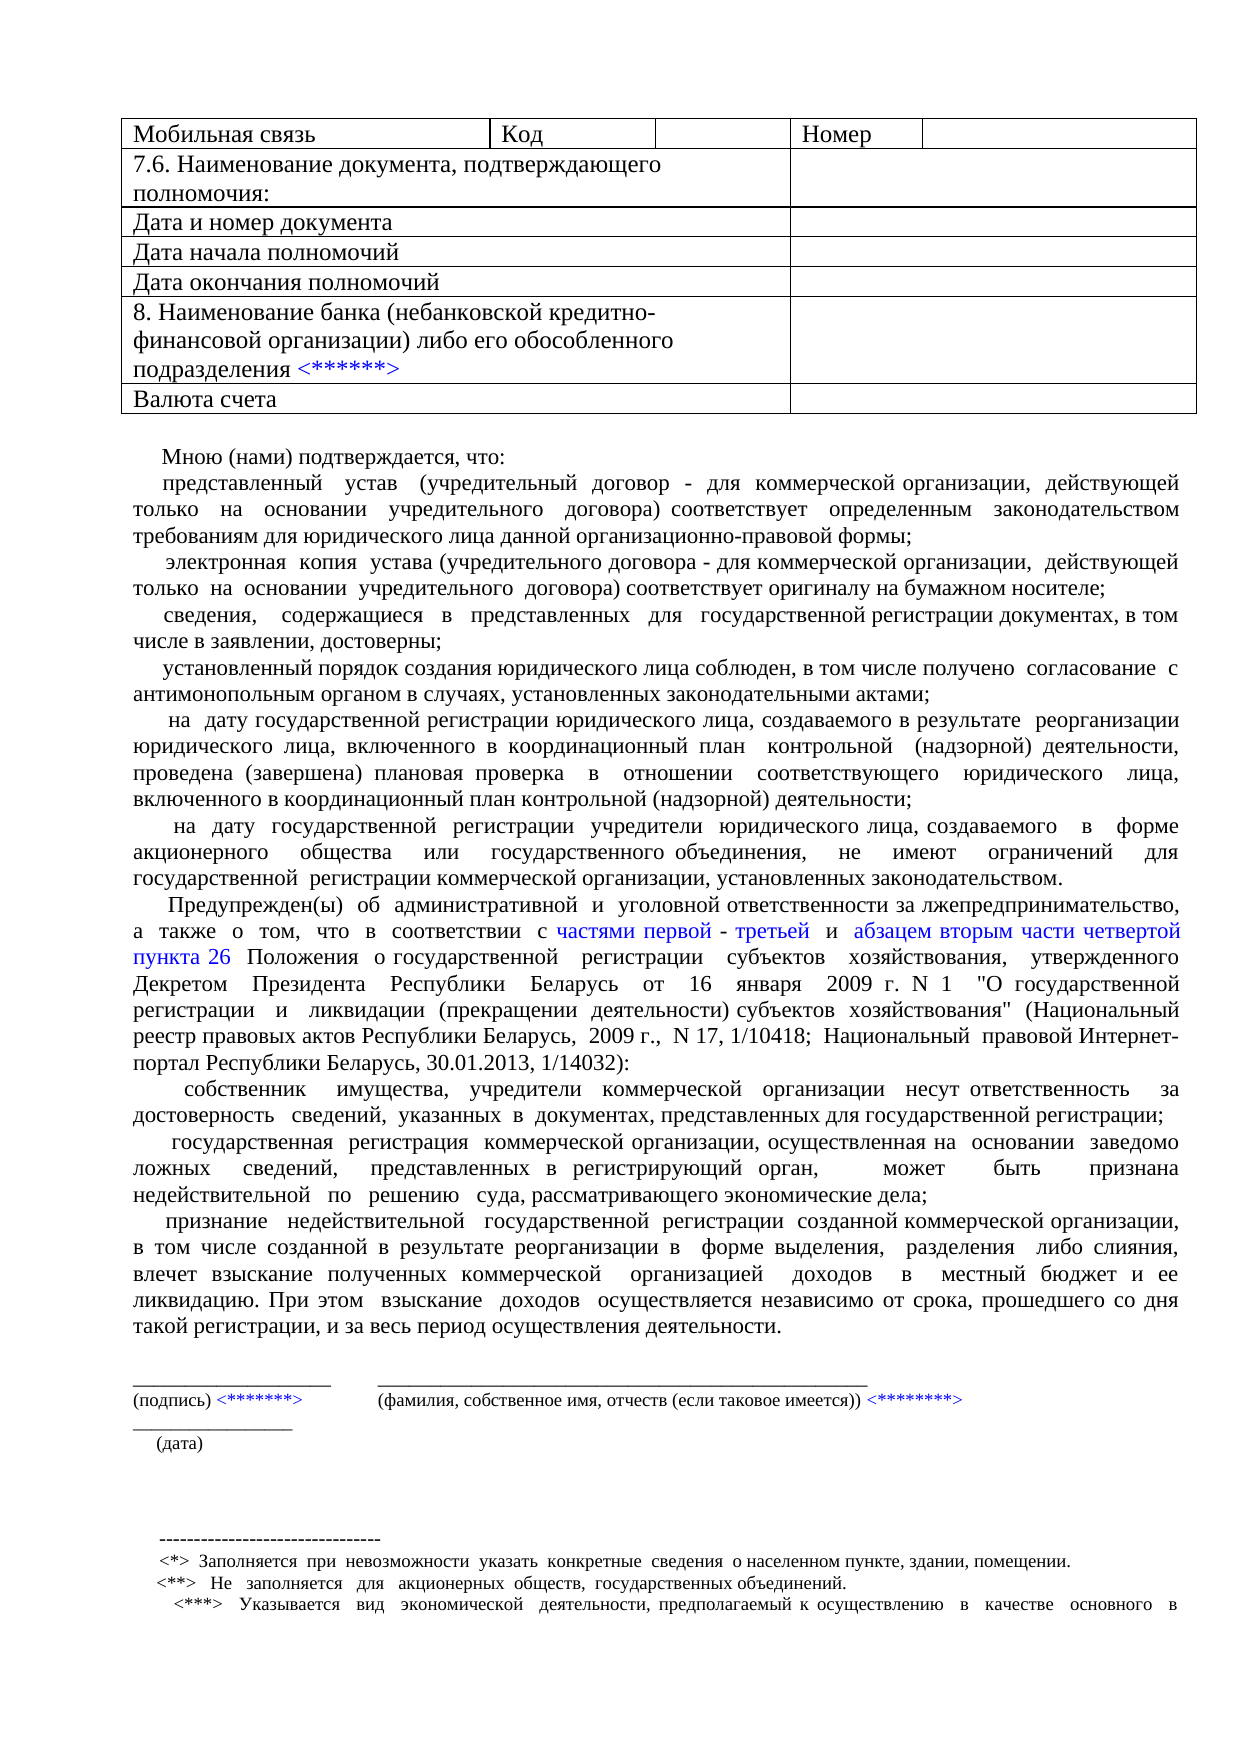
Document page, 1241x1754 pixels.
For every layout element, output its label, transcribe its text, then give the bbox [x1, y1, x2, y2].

text сведения, содержащиеся в представленных для государственной регистрации документах, в том числе в заявлении, достоверны; [133, 601, 1181, 653]
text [133, 1593, 1181, 1615]
text ___________________ _______________________________________________ [133, 1365, 1181, 1389]
text (дата) [133, 1432, 1181, 1454]
text государственная регистрация коммерческой организации, осуществленная на основании заведомо ложных сведений, представленных в регистрирующий орган, может быть признана недействительной по решению суда, рассматривающего экономические дела; [133, 1128, 1181, 1207]
table_cell [791, 208, 1196, 236]
table_cell Дата и номер документа [122, 208, 790, 236]
table_cell [791, 237, 1196, 266]
table_cell 7.6. Наименование документа, подтверждающего полномочия: [122, 149, 790, 206]
table_cell [791, 384, 1196, 413]
text _________________ [133, 1411, 1181, 1432]
table_cell Дата окончания полномочий [122, 267, 790, 296]
text Мною (нами) подтверждается, что: [133, 443, 1181, 469]
table_cell 8. Наименование банка (небанковской кредитно-финансовой организации) либо его обособленного подразделения <******> [122, 297, 790, 383]
text собственник имущества, учредители коммерческой организации несут ответственность за достоверность сведений, указанных в документах, представленных для государственной регистрации; [133, 1075, 1181, 1128]
text (подпись) <*******> (фамилия, собственное имя, отчеств (если таковое имеется)) <********> [133, 1389, 1181, 1411]
table_cell Код [491, 119, 655, 148]
table_cell [791, 267, 1196, 296]
text <*> Заполняется при невозможности указать конкретные сведения о населенном пункте, здании, помещении. [133, 1550, 1181, 1572]
table_cell [791, 149, 1196, 206]
text на дату государственной регистрации юридического лица, создаваемого в результате реорганизации юридического лица, включенного в координационный план контрольной (надзорной) деятельности, проведена (завершена) плановая проверка в отношении соответствующего юридического лица, включенного в координационный план контрольной (надзорной) деятельности; [133, 706, 1181, 812]
text <**> Не заполняется для акционерных обществ, государственных объединений. [133, 1572, 1181, 1593]
table_cell [923, 119, 1196, 148]
text электронная копия устава (учредительного договора - для коммерческой организации, действующей только на основании учредительного договора) соответствует оригиналу на бумажном носителе; [133, 548, 1181, 601]
table_cell Валюта счета [122, 384, 790, 413]
table_cell Мобильная связь [122, 119, 489, 148]
table_cell [791, 297, 1196, 383]
text Предупрежден(ы) об административной и уголовной ответственности за лжепредпринимательство, а также о том, что в соответствии с частями первой - третьей и абзацем вторым части четвертой пункта 26 Положения о государственной регистрации субъектов хозяйствования, утвержденного Декретом Президента Республики Беларусь от 16 января . N 1 "О государственной регистрации и ликвидации (прекращении деятельности) субъектов хозяйствования" (Национальный реестр правовых актов Республики Беларусь, ., N 17, 1/10418; Национальный правовой Интернет-портал Республики Беларусь, 30.01.2013, 1/14032): [133, 891, 1181, 1075]
text установленный порядок создания юридического лица соблюден, в том числе получено согласование с антимонопольным органом в случаях, установленных законодательными актами; [133, 653, 1181, 706]
text на дату государственной регистрации учредители юридического лица, создаваемого в форме акционерного общества или государственного объединения, не имеют ограничений для государственной регистрации коммерческой организации, установленных законодательством. [133, 812, 1181, 891]
text представленный устав (учредительный договор - для коммерческой организации, действующей только на основании учредительного договора) соответствует определенным законодательством требованиям для юридического лица данной организационно-правовой формы; [133, 469, 1181, 548]
table_cell Номер [791, 119, 922, 148]
text -------------------------------- [133, 1526, 1181, 1550]
text признание недействительной государственной регистрации созданной коммерческой организации, в том числе созданной в результате реорганизации в форме выделения, разделения либо слияния, влечет взыскание полученных коммерческой организацией доходов в местный бюджет и ее ликвидацию. При этом взыскание доходов осуществляется независимо от срока, прошедшего со дня такой регистрации, и за весь период осуществления деятельности. [133, 1207, 1181, 1339]
table_cell Дата начала полномочий [122, 237, 790, 266]
table_cell [656, 119, 790, 148]
